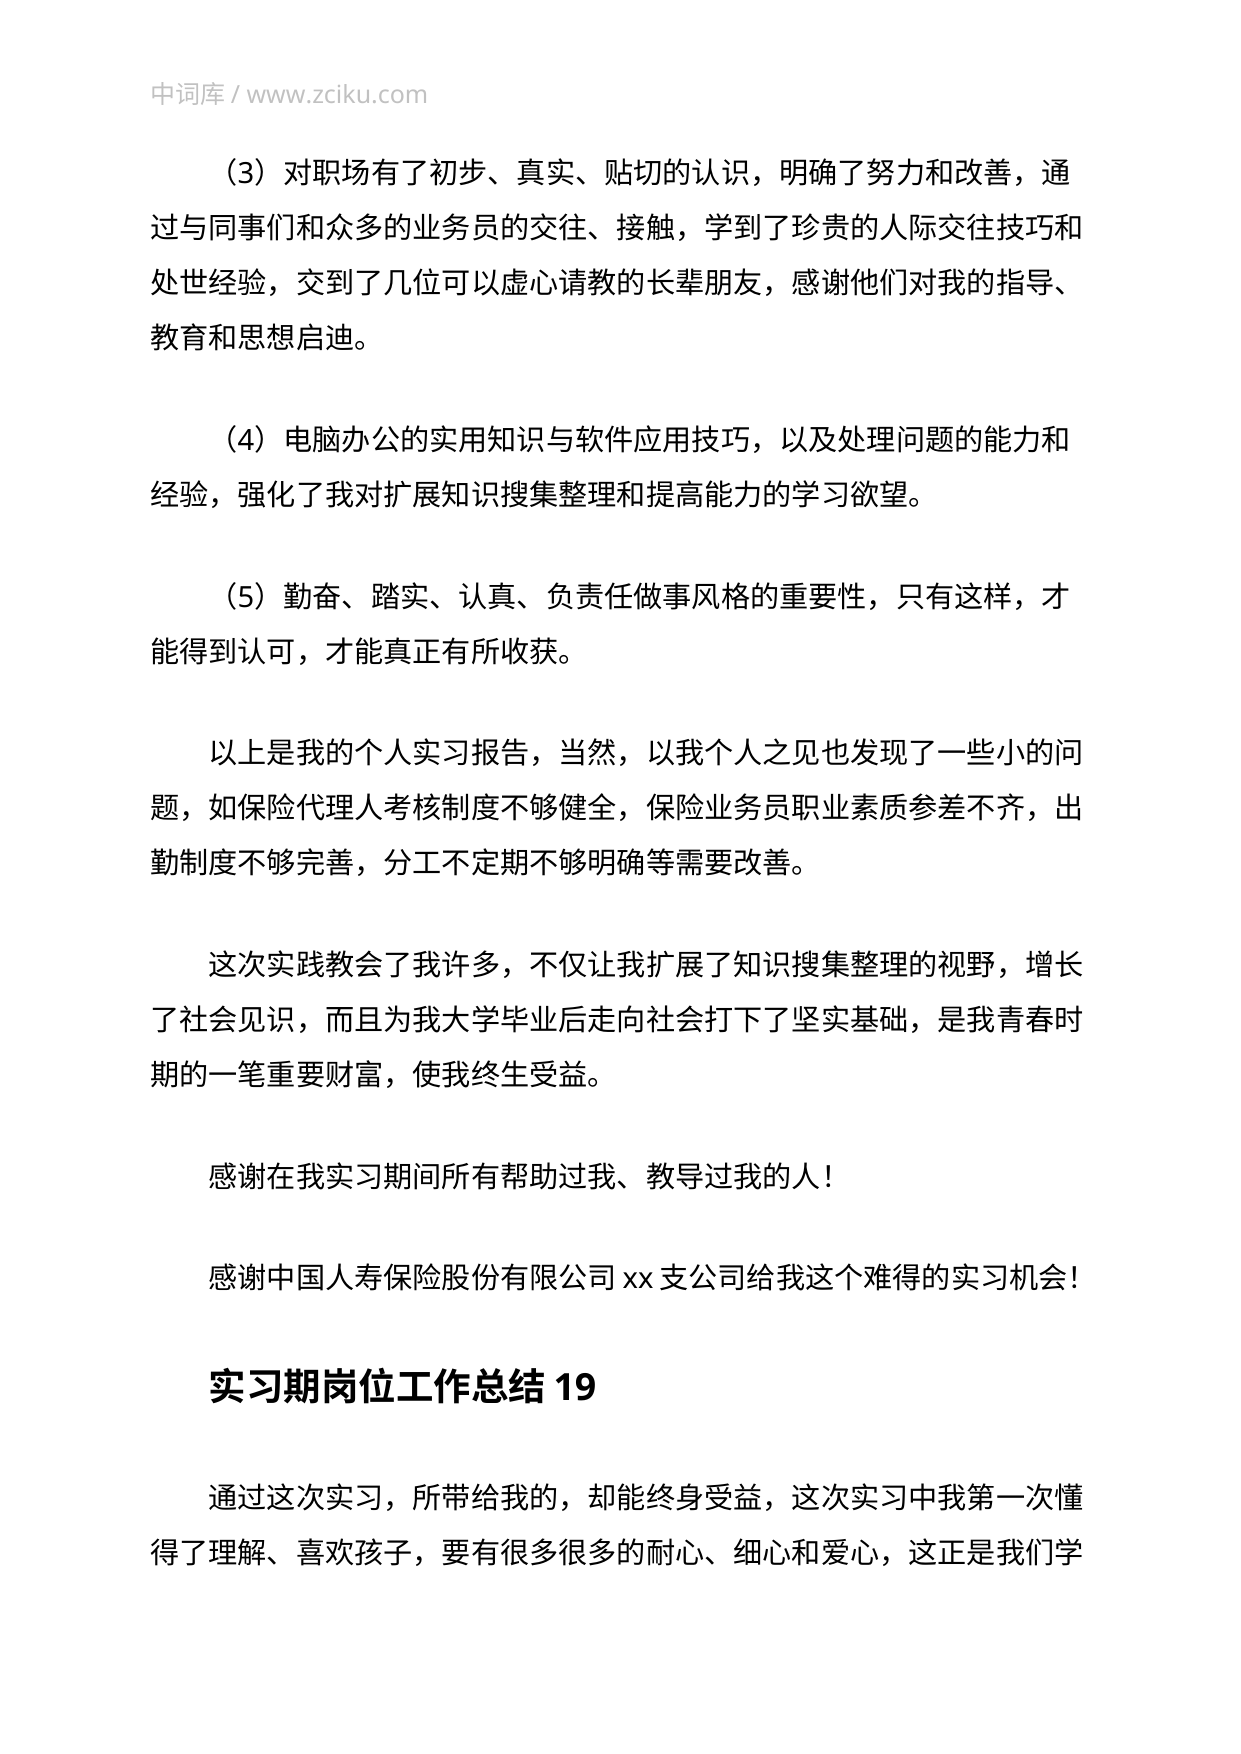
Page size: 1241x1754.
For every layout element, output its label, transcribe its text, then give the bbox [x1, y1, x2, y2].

text 以上是我的个人实习报告，当然，以我个人之见也发现了一些小的问题，如保险代理人考核制度不够健全，保险业务员职业素质参差不齐，出勤制度不够完善，分工不定期不够明确等需要改善。 [150, 730, 1090, 882]
text （4）电脑办公的实用知识与软件应用技巧，以及处理问题的能力和经验，强化了我对扩展知识搜集整理和提高能力的学习欲望。 [150, 417, 1090, 514]
text 这次实践教会了我许多，不仅让我扩展了知识搜集整理的视野，增长了社会见识，而且为我大学毕业后走向社会打下了坚实基础，是我青春时期的一笔重要财富，使我终生受益。 [150, 942, 1090, 1094]
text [150, 1474, 1090, 1572]
text （5）勤奋、踏实、认真、负责任做事风格的重要性，只有这样，才能得到认可，才能真正有所收获。 [150, 573, 1090, 671]
text 感谢在我实习期间所有帮助过我、教导过我的人！ [150, 1153, 1090, 1196]
text （3）对职场有了初步、真实、贴切的认识，明确了努力和改善，通过与同事们和众多的业务员的交往、接触，学到了珍贵的人际交往技巧和处世经验，交到了几位可以虚心请教的长辈朋友，感谢他们对我的指导、教育和思想启迪。 [150, 150, 1090, 357]
text 实习期岗位工作总结19 [150, 1357, 1090, 1411]
text 感谢中国人寿保险股份有限公司xx支公司给我这个难得的实习机会！ [150, 1255, 1090, 1297]
